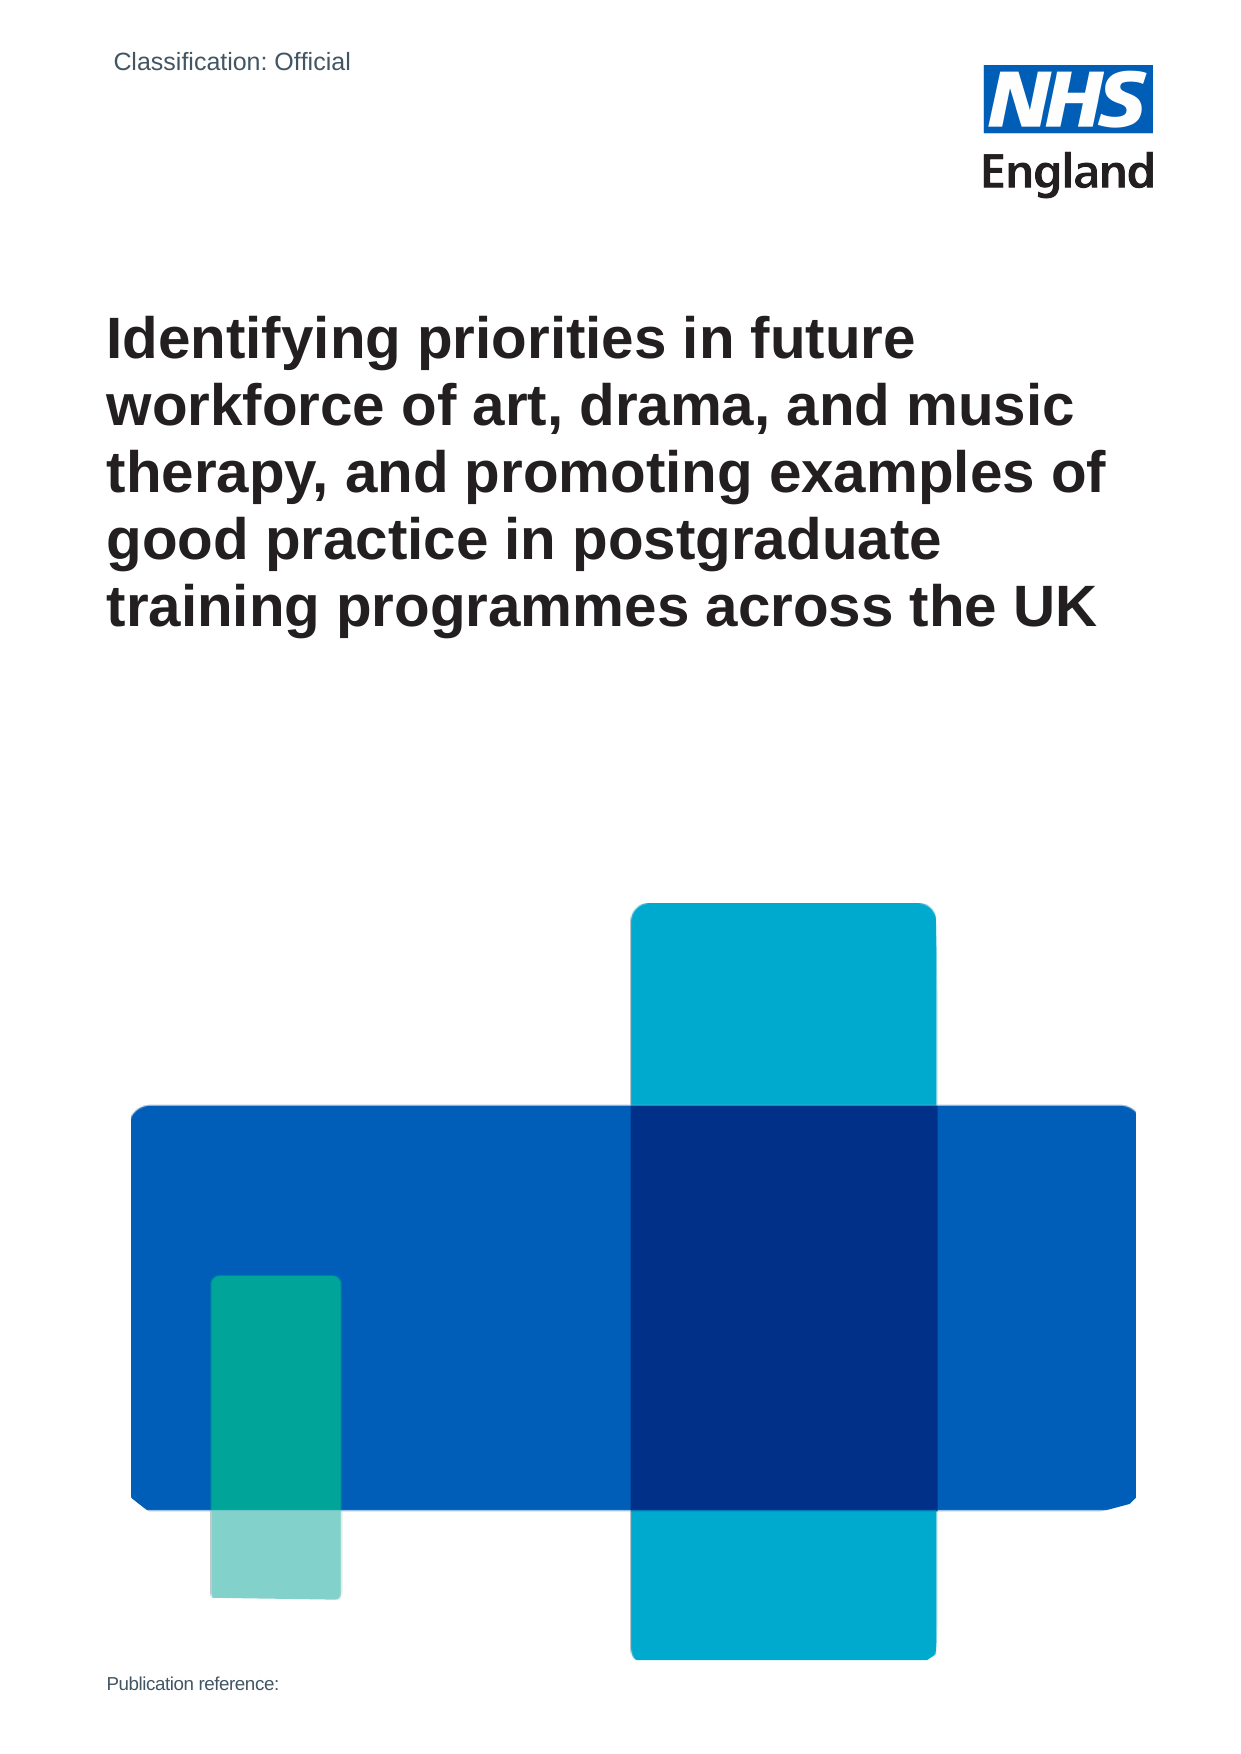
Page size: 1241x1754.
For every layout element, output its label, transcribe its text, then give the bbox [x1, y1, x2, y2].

picture [979, 60, 1159, 203]
subtitle Identifying priorities in future workforce of art, drama, and music therapy, and promoting examples of good practice in postgraduate training programmes across the UK [106, 303, 1134, 639]
